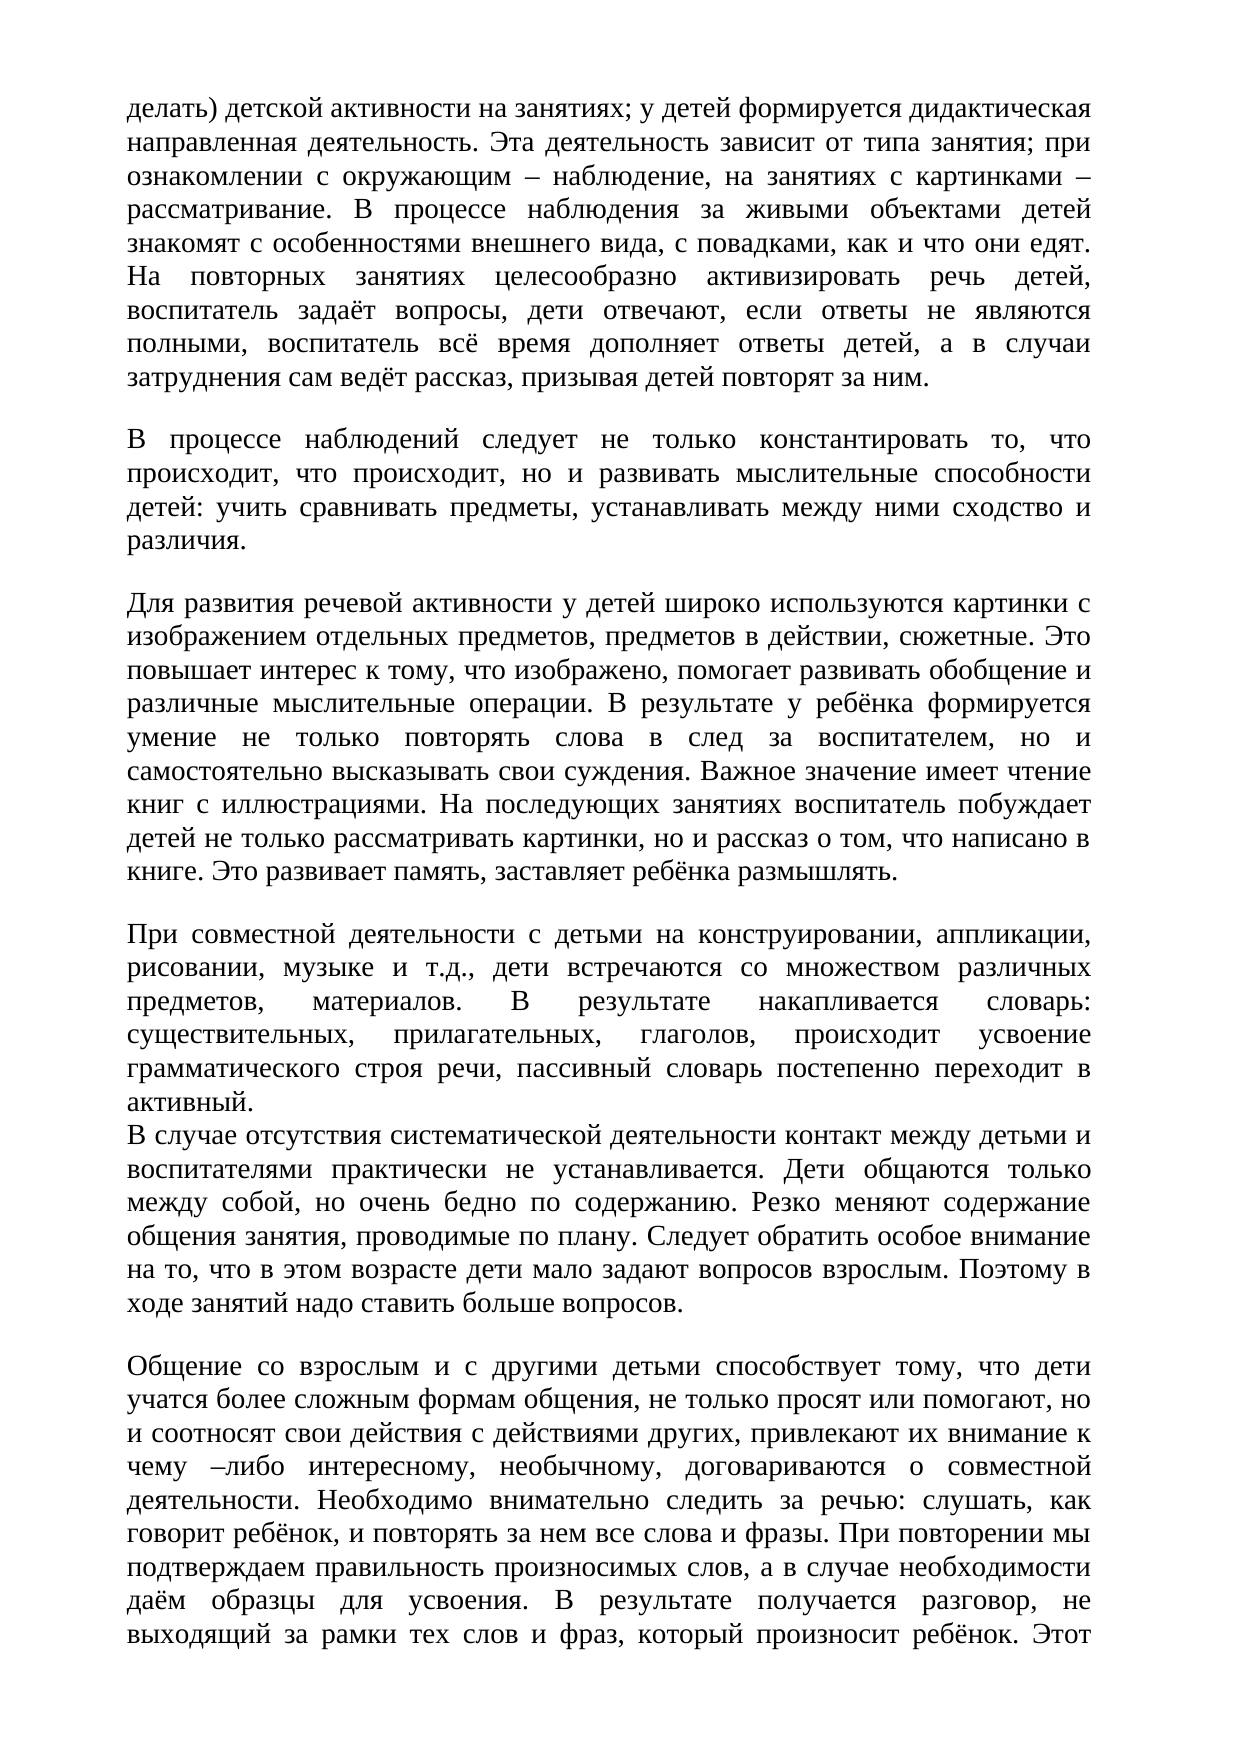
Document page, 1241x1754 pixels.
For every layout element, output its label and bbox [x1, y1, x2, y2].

table_header [119, 75, 1100, 1657]
